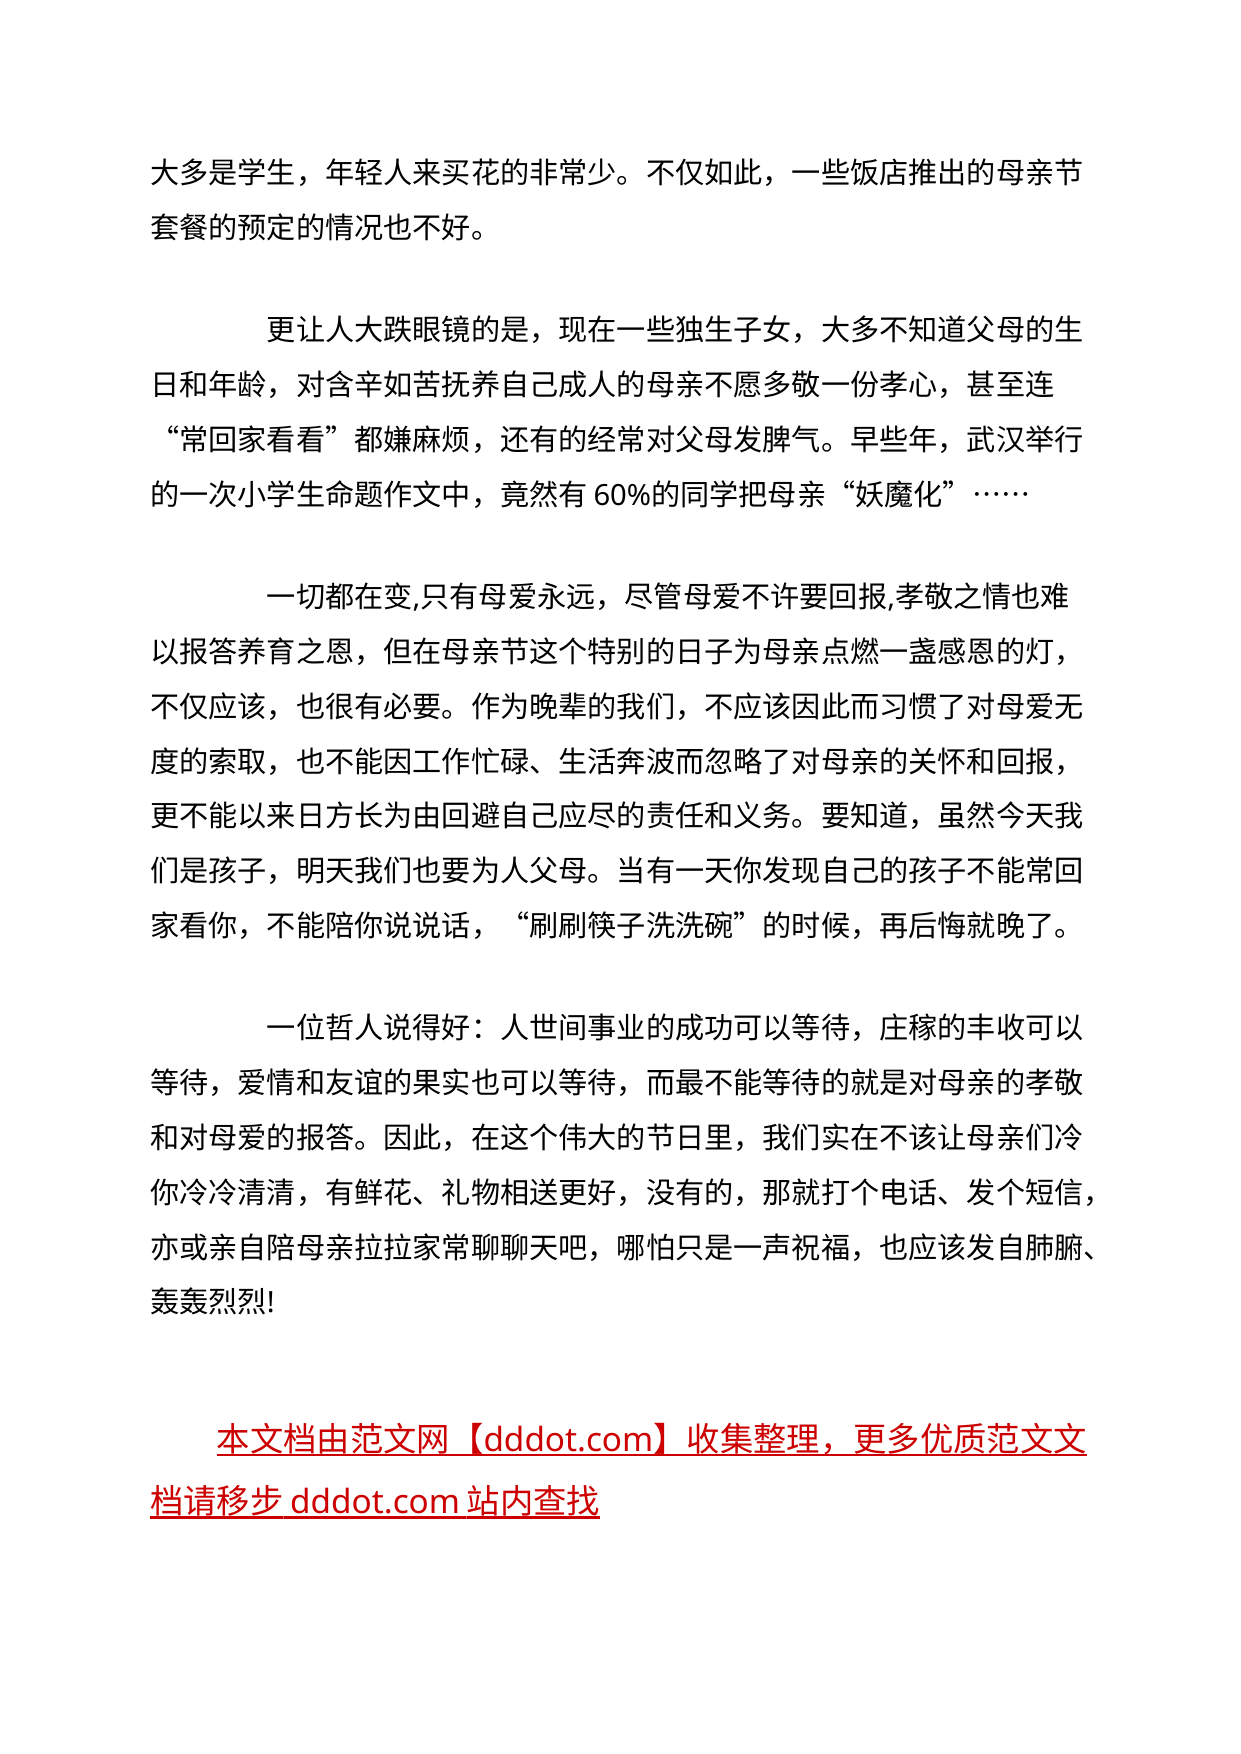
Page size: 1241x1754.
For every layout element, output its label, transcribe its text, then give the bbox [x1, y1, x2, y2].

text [150, 150, 1090, 247]
text 一切都在变,只有母爱永远，尽管母爱不许要回报,孝敬之情也难以报答养育之恩，但在母亲节这个特别的日子为母亲点燃一盏感恩的灯，不仅应该，也很有必要。作为晚辈的我们，不应该因此而习惯了对母爱无度的索取，也不能因工作忙碌、生活奔波而忽略了对母亲的关怀和回报，更不能以来日方长为由回避自己应尽的责任和义务。要知道，虽然今天我们是孩子，明天我们也要为人父母。当有一天你发现自己的孩子不能常回家看你，不能陪你说说话，“刷刷筷子洗洗碗”的时候，再后悔就晚了。 [150, 573, 1090, 945]
text 一位哲人说得好：人世间事业的成功可以等待，庄稼的丰收可以等待，爱情和友谊的果实也可以等待，而最不能等待的就是对母亲的孝敬和对母爱的报答。因此，在这个伟大的节日里，我们实在不该让母亲们冷你冷冷清清，有鲜花、礼物相送更好，没有的，那就打个电话、发个短信，亦或亲自陪母亲拉拉家常聊聊天吧，哪怕只是一声祝福，也应该发自肺腑、轰轰烈烈! [150, 1004, 1090, 1321]
text 本文档由范文网【dddot.com】收集整理，更多优质范文文档请移步dddot.com站内查找 [150, 1412, 1090, 1523]
text 更让人大跌眼镜的是，现在一些独生子女，大多不知道父母的生日和年龄，对含辛如苦抚养自己成人的母亲不愿多敬一份孝心，甚至连“常回家看看”都嫌麻烦，还有的经常对父母发脾气。早些年，武汉举行的一次小学生命题作文中，竟然有60%的同学把母亲“妖魔化”…… [150, 307, 1090, 514]
